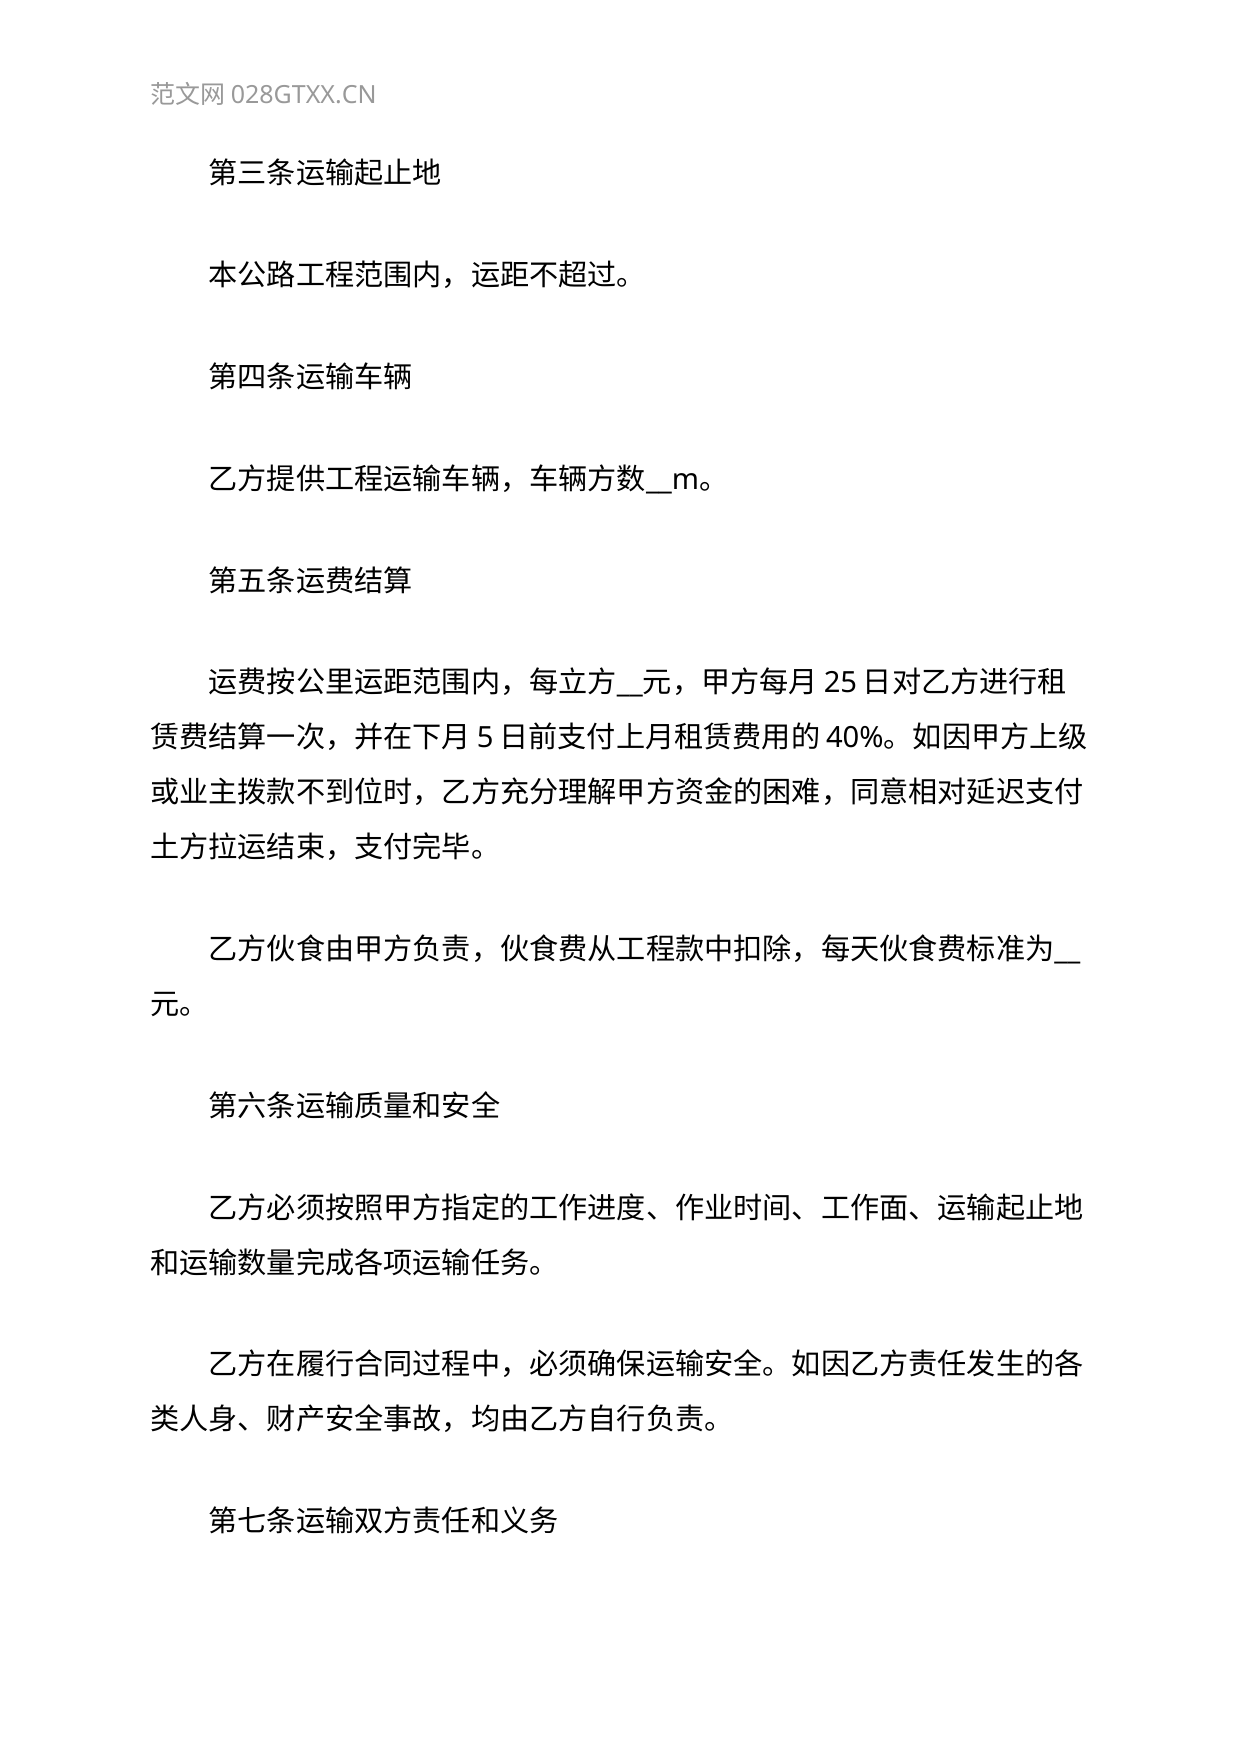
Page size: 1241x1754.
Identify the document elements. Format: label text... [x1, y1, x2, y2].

text 乙方伙食由甲方负责，伙食费从工程款中扣除，每天伙食费标准为__元。 [150, 926, 1090, 1023]
text 第六条运输质量和安全 [150, 1082, 1090, 1125]
text 乙方必须按照甲方指定的工作进度、作业时间、工作面、运输起止地和运输数量完成各项运输任务。 [150, 1184, 1090, 1281]
text 乙方提供工程运输车辆，车辆方数__m。 [150, 455, 1090, 498]
text 第三条运输起止地 [150, 150, 1090, 192]
text 乙方在履行合同过程中，必须确保运输安全。如因乙方责任发生的各类人身、财产安全事故，均由乙方自行负责。 [150, 1341, 1090, 1438]
text 运费按公里运距范围内，每立方__元，甲方每月25日对乙方进行租赁费结算一次，并在下月5日前支付上月租赁费用的40%。如因甲方上级或业主拨款不到位时，乙方充分理解甲方资金的困难，同意相对延迟支付土方拉运结束，支付完毕。 [150, 659, 1090, 866]
text 第七条运输双方责任和义务 [150, 1498, 1090, 1540]
text 第四条运输车辆 [150, 353, 1090, 396]
text 本公路工程范围内，运距不超过。 [150, 252, 1090, 294]
text 第五条运费结算 [150, 557, 1090, 599]
